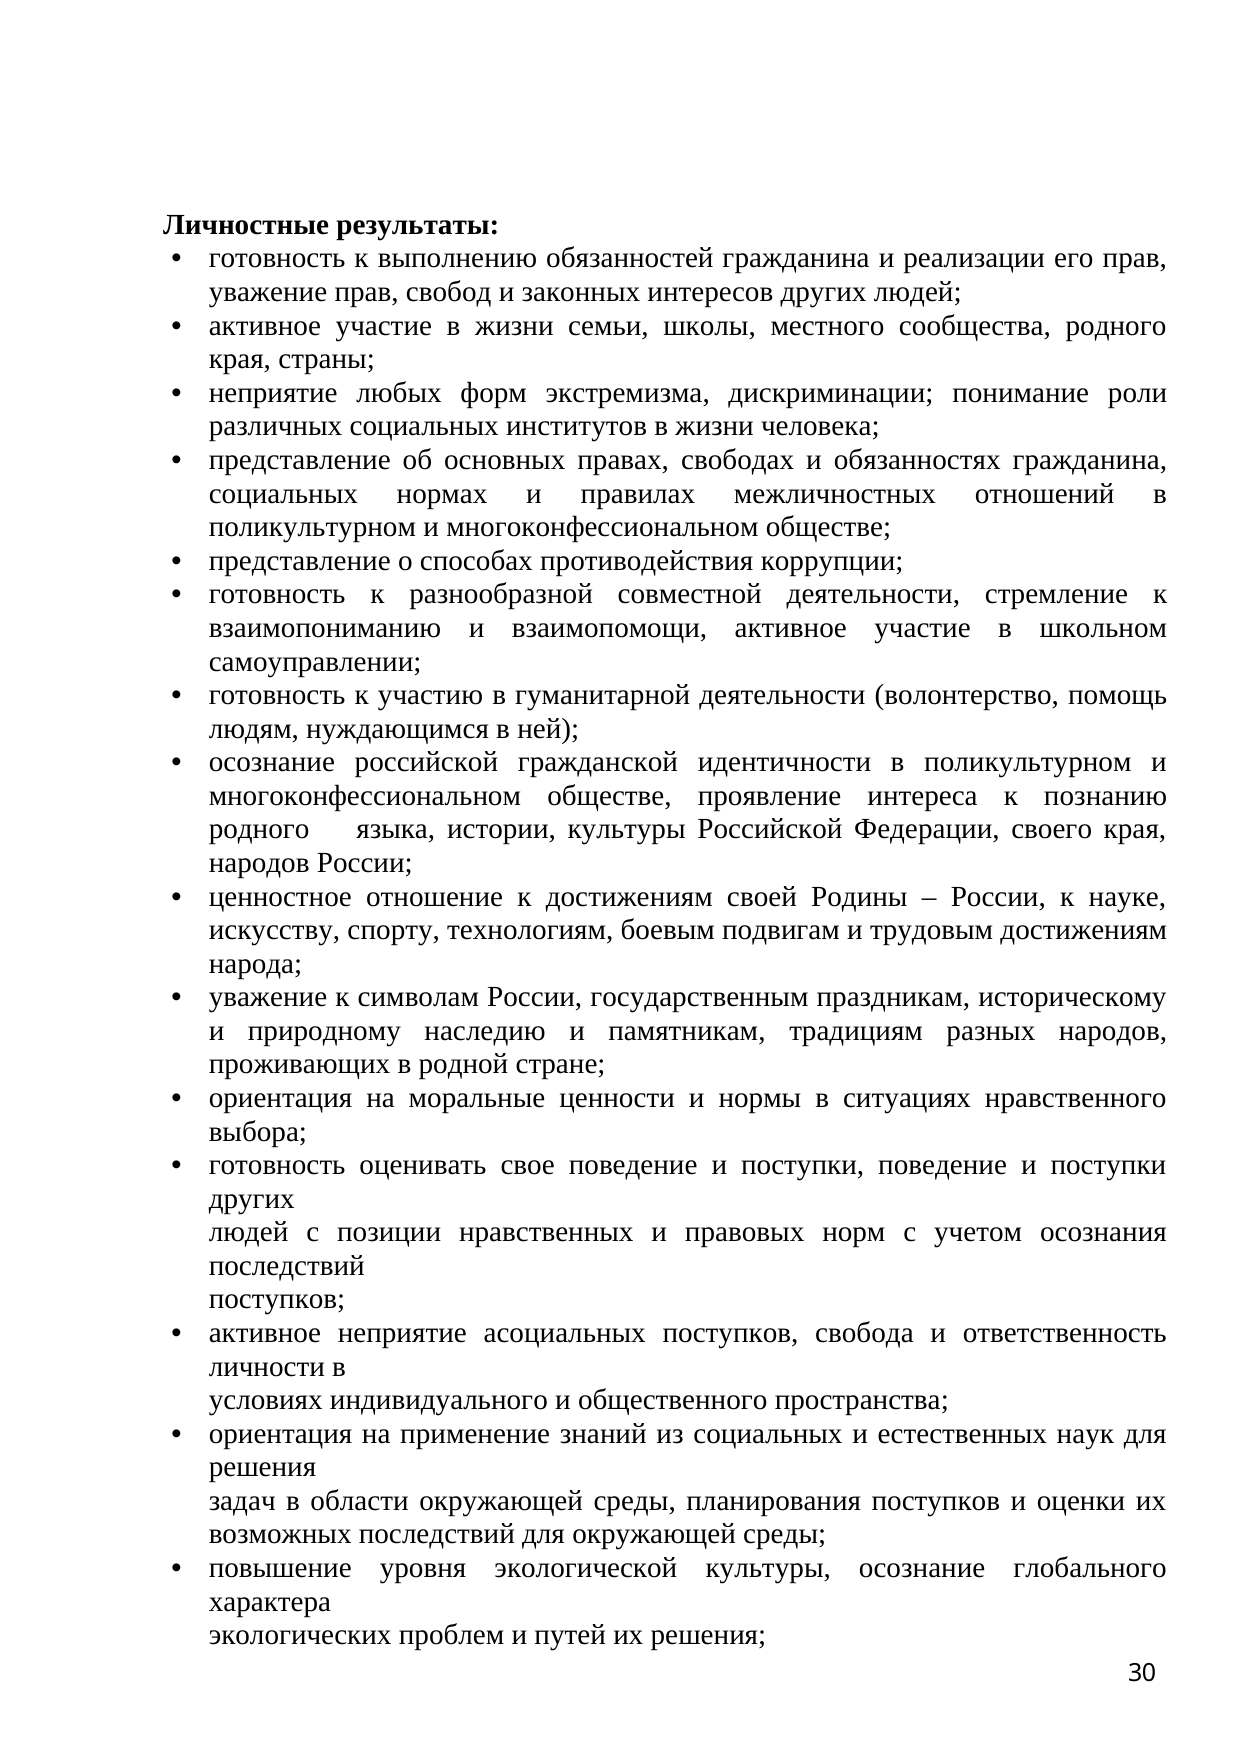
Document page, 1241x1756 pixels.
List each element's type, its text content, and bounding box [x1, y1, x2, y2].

list активное участие в жизни семьи, школы, местного сообщества, родного края, страны; [171, 308, 1168, 375]
list уважение к символам России, государственным праздникам, историческому и природному наследию и памятникам, традициям разных народов, проживающих в родной стране; [171, 979, 1168, 1080]
list активное неприятие асоциальных поступков, свобода и ответственность личности в [171, 1315, 1168, 1382]
list представление об основных правах, свободах и обязанностях гражданина, социальных нормах и правилах межличностных отношений в поликультурном и многоконфессиональном обществе; [171, 442, 1168, 543]
list представление о способах противодействия коррупции; [171, 543, 1168, 576]
list экологических проблем и путей их решения; [208, 1617, 1168, 1651]
list готовность оценивать свое поведение и поступки, поведение и поступки других [171, 1147, 1168, 1214]
list условиях индивидуального и общественного пространства; [208, 1382, 1168, 1416]
list повышение уровня экологической культуры, осознание глобального характера [171, 1550, 1168, 1617]
list задач в области окружающей среды, планирования поступков и оценки их возможных последствий для окружающей среды; [208, 1483, 1168, 1550]
text Личностные результаты: [133, 207, 1168, 241]
list ориентация на применение знаний из социальных и естественных наук для решения [171, 1416, 1168, 1483]
list осознание российской гражданской идентичности в поликультурном и многоконфессиональном обществе, проявление интереса к познанию родного языка, истории, культуры Российской Федерации, своего края, народов России; [171, 744, 1168, 879]
list неприятие любых форм экстремизма, дискриминации; понимание роли различных социальных институтов в жизни человека; [171, 375, 1168, 442]
list ориентация на моральные ценности и нормы в ситуациях нравственного выбора; [171, 1080, 1168, 1147]
list готовность к разнообразной совместной деятельности, стремление к взаимопониманию и взаимопомощи, активное участие в школьном самоуправлении; [171, 576, 1168, 677]
list людей с позиции нравственных и правовых норм с учетом осознания последствий [208, 1214, 1168, 1282]
list готовность к выполнению обязанностей гражданина и реализации его прав, уважение прав, свобод и законных интересов других людей; [171, 241, 1168, 308]
list готовность к участию в гуманитарной деятельности (волонтерство, помощь людям, нуждающимся в ней); [171, 677, 1168, 744]
list поступков; [208, 1282, 1168, 1315]
list ценностное отношение к достижениям своей Родины – России, к науке, искусству, спорту, технологиям, боевым подвигам и трудовым достижениям народа; [171, 879, 1168, 979]
